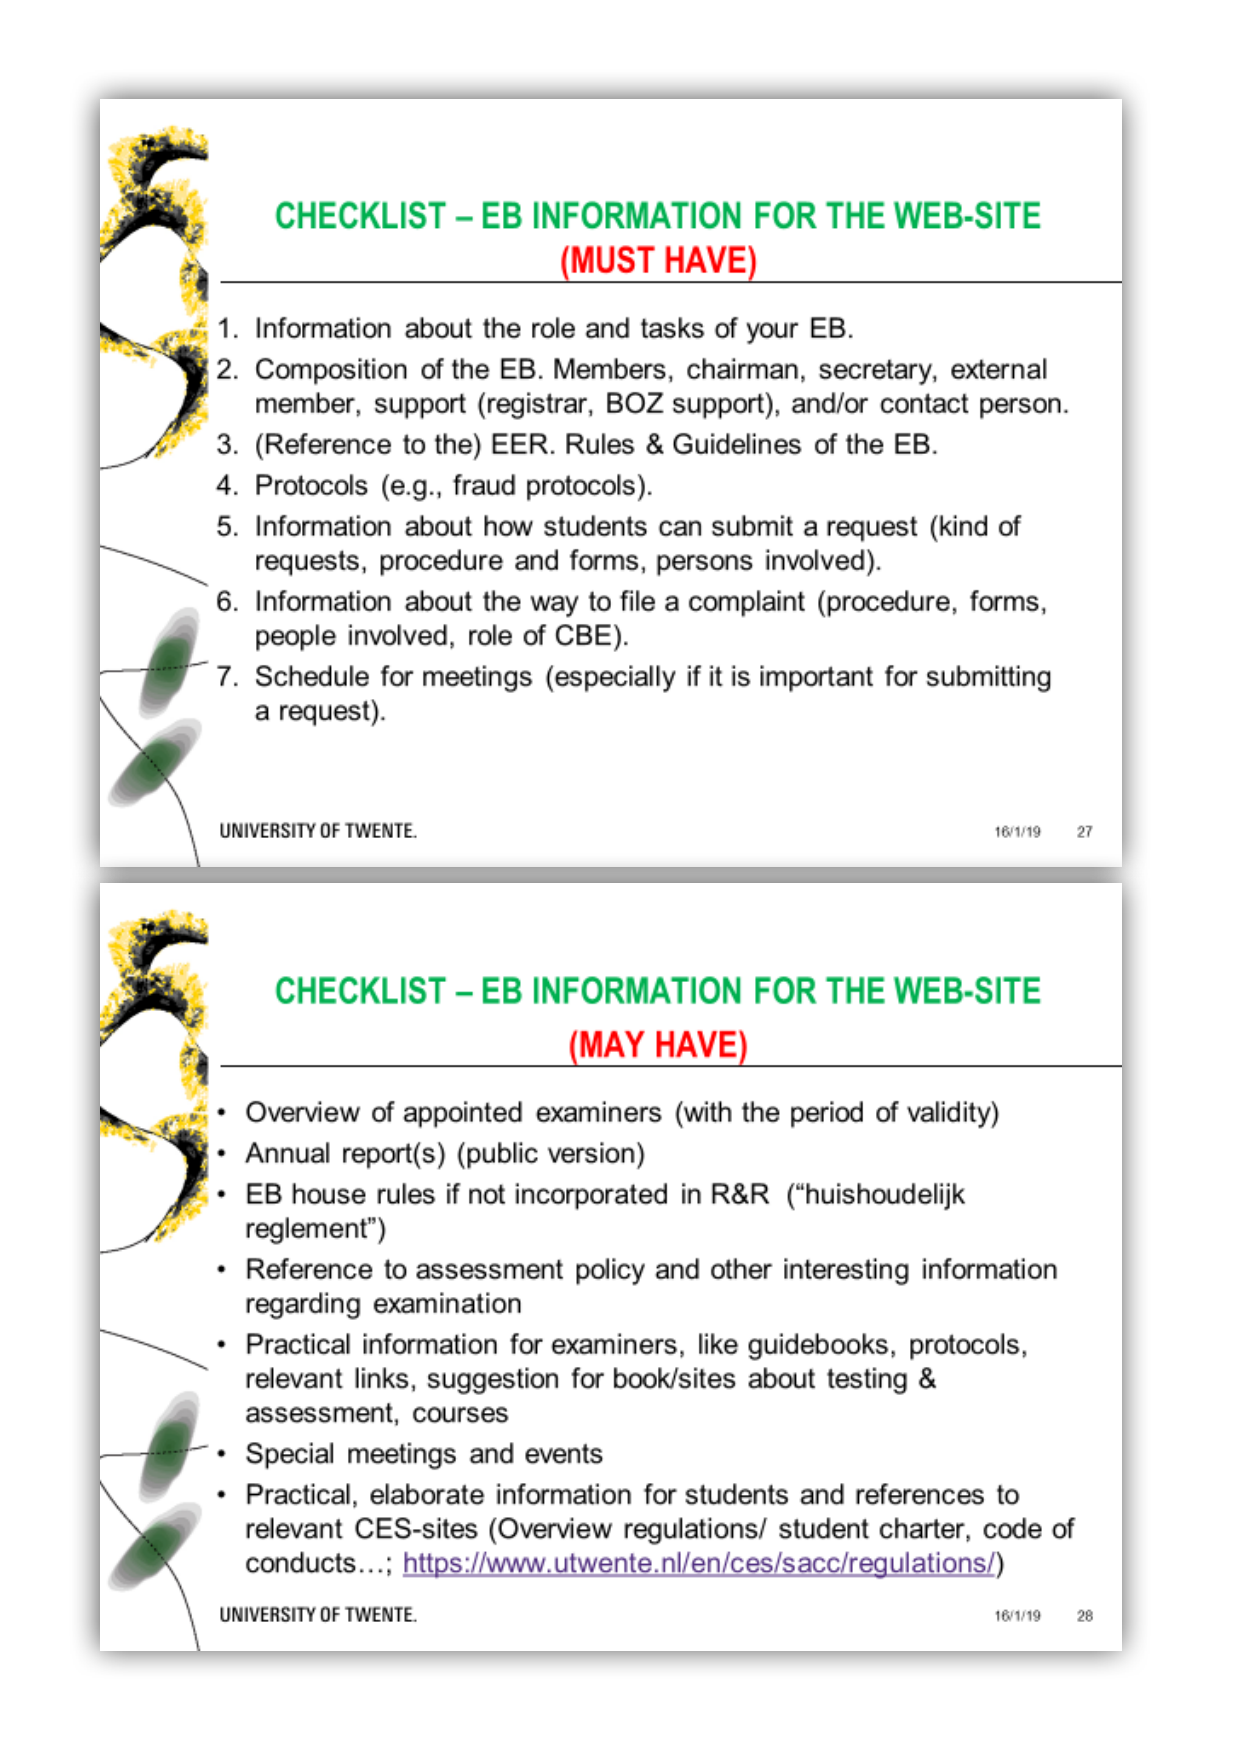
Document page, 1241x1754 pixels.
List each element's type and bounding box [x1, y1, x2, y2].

picture [100, 99, 1122, 867]
picture [100, 883, 1122, 1651]
